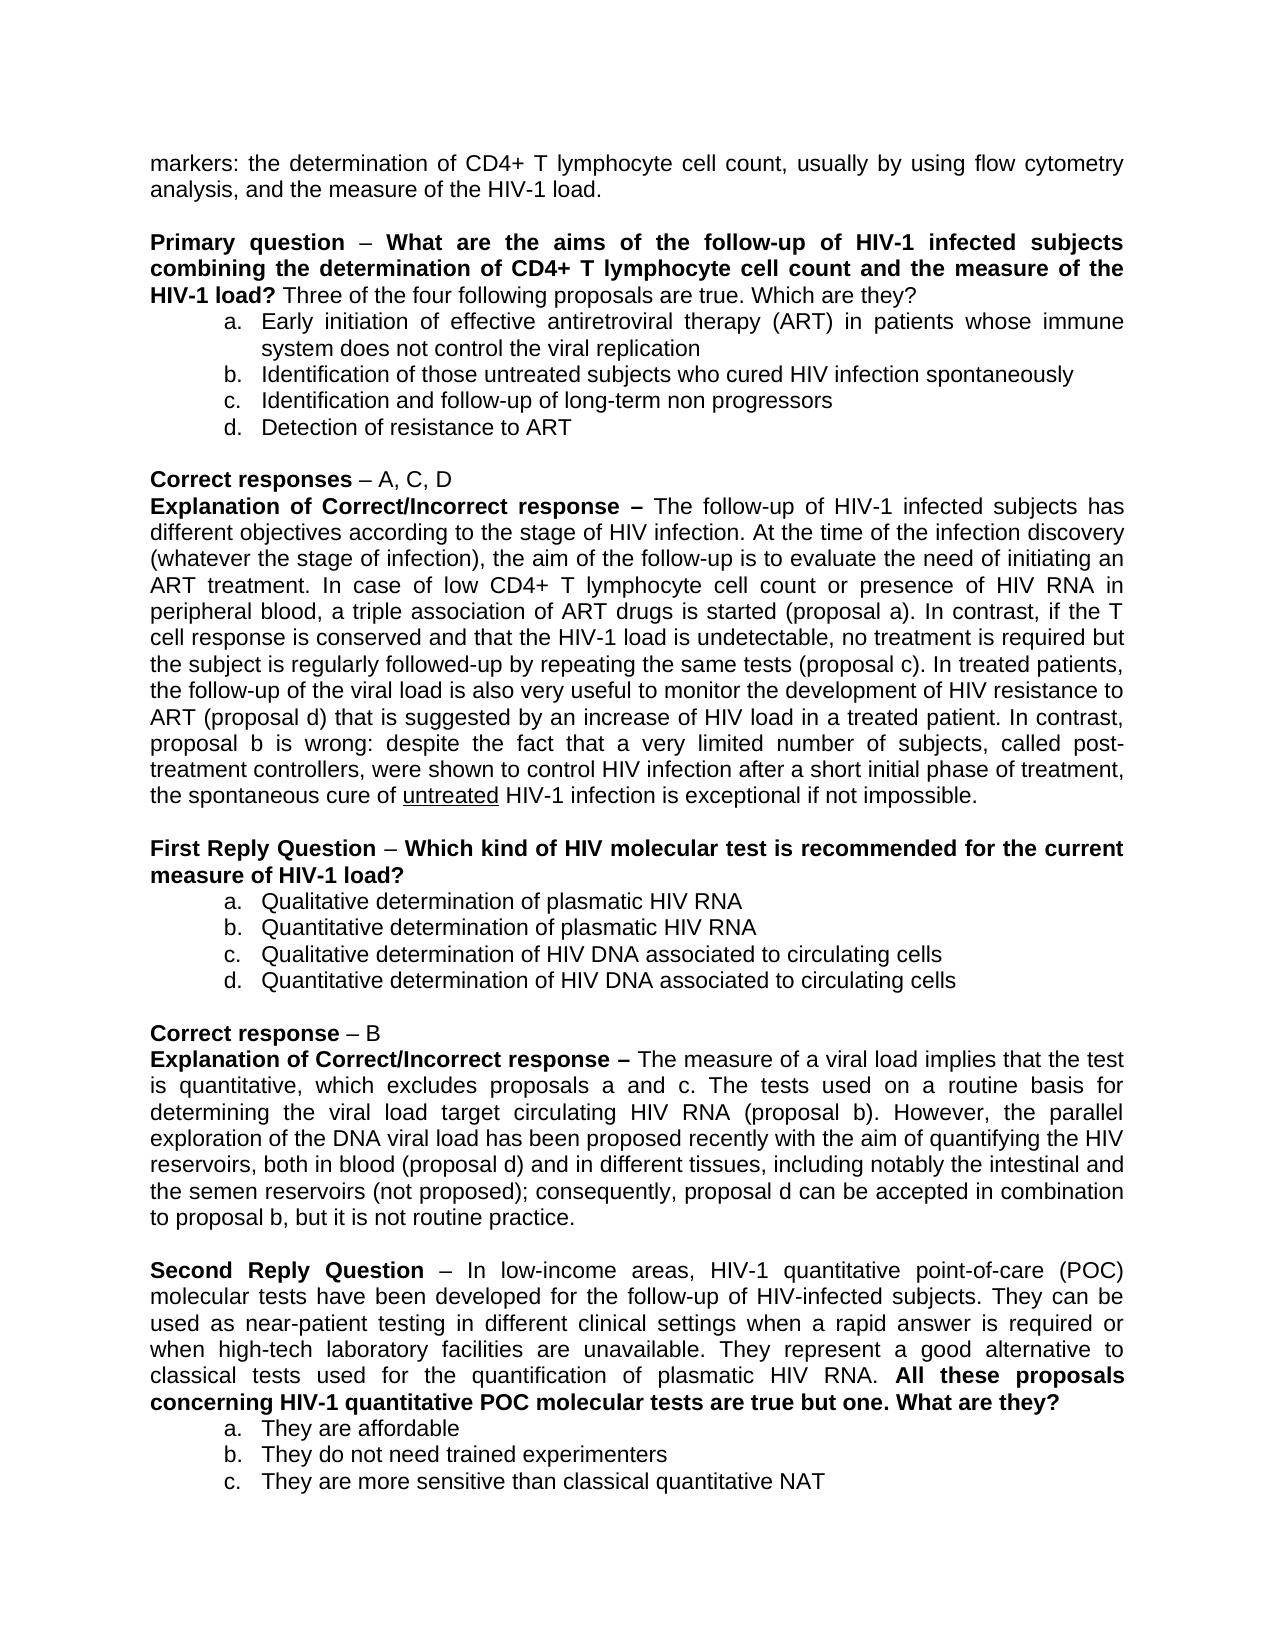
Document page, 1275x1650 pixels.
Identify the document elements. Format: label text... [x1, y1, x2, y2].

list They are more sensitive than classical quantitative NAT [223, 1468, 1125, 1494]
text Explanation of Correct/Incorrect response – The measure of a viral load implies that the test is quantitative, which excludes proposals a and c. The tests used on a routine basis for determining the viral load target circulating HIV RNA (proposal b). However, the parallel exploration of the DNA viral load has been proposed recently with the aim of quantifying the HIV reservoirs, both in blood (proposal d) and in different tissues, including notably the intestinal and the semen reservoirs (not proposed); consequently, proposal d can be accepted in combination to proposal b, but it is not routine practice. [150, 1046, 1125, 1231]
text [150, 150, 1125, 203]
list Early initiation of effective antiretroviral therapy (ART) in patients whose immune system does not control the viral replication [223, 308, 1125, 361]
list Qualitative determination of plasmatic HIV RNA [223, 888, 1125, 914]
text Second Reply Question – In low-income areas, HIV-1 quantitative point-of-care (POC) molecular tests have been developed for the follow-up of HIV-infected subjects. They can be used as near-patient testing in different clinical settings when a rapid answer is required or when high-tech laboratory facilities are unavailable. They represent a good alternative to classical tests used for the quantification of plasmatic HIV RNA. All these proposals concerning HIV-1 quantitative POC molecular tests are true but one. What are they? [150, 1257, 1125, 1415]
text First Reply Question – Which kind of HIV molecular test is recommended for the current measure of HIV-1 load? [150, 835, 1125, 888]
list They do not need trained experimenters [224, 1441, 1125, 1468]
list Qualitative determination of HIV DNA associated to circulating cells [223, 941, 1125, 967]
list Detection of resistance to ART [223, 413, 1125, 440]
list Identification of those untreated subjects who cured HIV infection spontaneously [223, 361, 1125, 387]
text Primary question – What are the aims of the follow-up of HIV-1 infected subjects combining the determination of CD4+ T lymphocyte cell count and the measure of the HIV-1 load? Three of the four following proposals are true. Which are they? [150, 229, 1125, 308]
list Quantitative determination of HIV DNA associated to circulating cells [223, 967, 1125, 993]
list Quantitative determination of plasmatic HIV RNA [224, 914, 1125, 941]
list Identification and follow-up of long-term non progressors [223, 387, 1125, 413]
text Correct responses – A, C, D [150, 466, 1125, 493]
text Correct response – B [150, 1020, 1125, 1046]
text Explanation of Correct/Incorrect response – The follow-up of HIV-1 infected subjects has different objectives according to the stage of HIV infection. At the time of the infection discovery (whatever the stage of infection), the aim of the follow-up is to evaluate the need of initiating an ART treatment. In case of low CD4+ T lymphocyte cell count or presence of HIV RNA in peripheral blood, a triple association of ART drugs is started (proposal a). In contrast, if the T cell response is conserved and that the HIV-1 load is undetectable, no treatment is required but the subject is regularly followed-up by repeating the same tests (proposal c). In treated patients, the follow-up of the viral load is also very useful to monitor the development of HIV resistance to ART (proposal d) that is suggested by an increase of HIV load in a treated patient. In contrast, proposal b is wrong: despite the fact that a very limited number of subjects, called post-treatment controllers, were shown to control HIV infection after a short initial phase of treatment, the spontaneous cure of untreated HIV-1 infection is exceptional if not impossible. [150, 493, 1125, 809]
list They are affordable [223, 1415, 1125, 1441]
